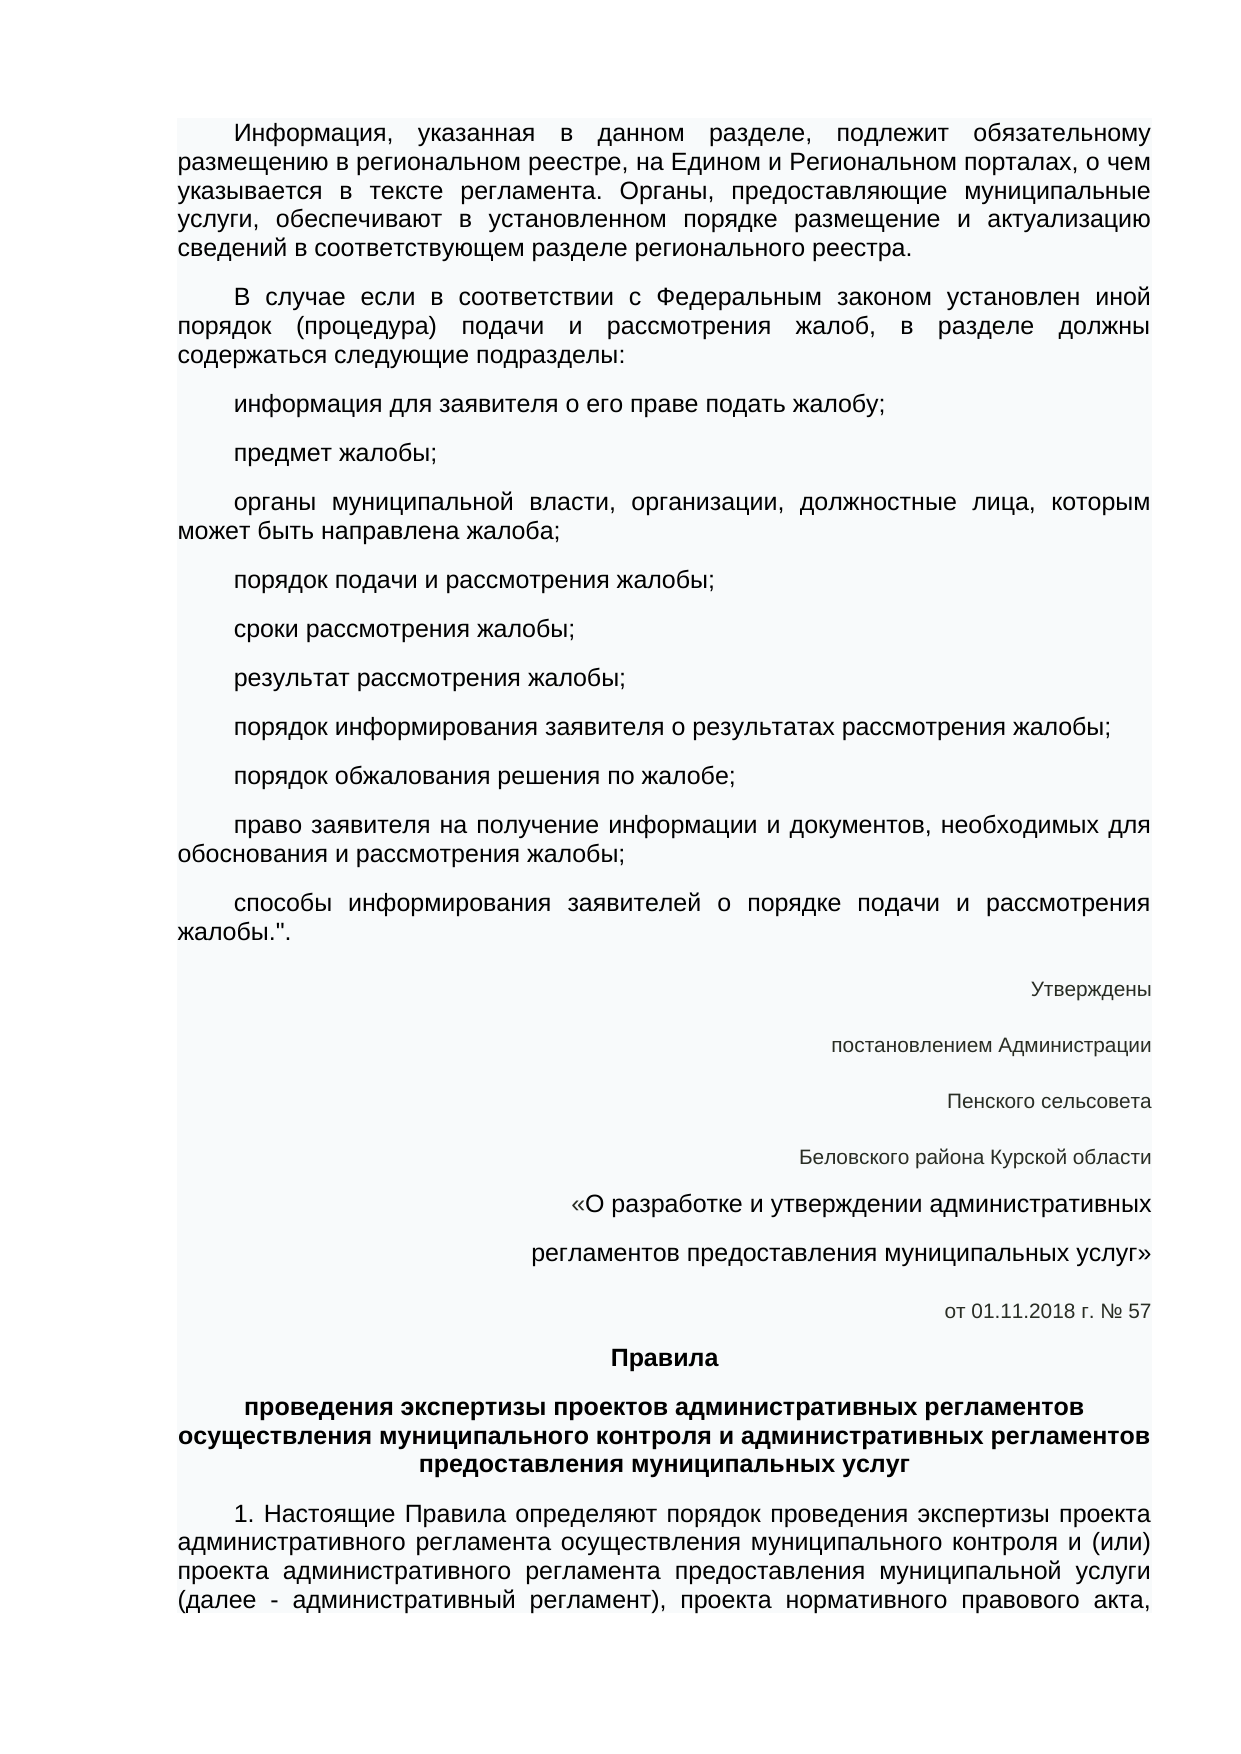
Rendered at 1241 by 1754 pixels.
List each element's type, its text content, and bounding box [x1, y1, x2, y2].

text органы муниципальной власти, организации, должностные лица, которым может быть направлена жалоба; [177, 487, 1152, 544]
text регламентов предоставления муниципальных услуг» [177, 1238, 1152, 1267]
text постановлением Администрации [177, 1021, 1152, 1057]
text результат рассмотрения жалобы; [177, 663, 1152, 692]
text Беловского района Курской области [177, 1133, 1152, 1169]
text Правила [177, 1343, 1152, 1372]
text «О разработке и утверждении административных [177, 1189, 1152, 1218]
text сроки рассмотрения жалобы; [177, 614, 1152, 642]
text право заявителя на получение информации и документов, необходимых для обоснования и рассмотрения жалобы; [177, 810, 1152, 867]
text порядок обжалования решения по жалобе; [177, 761, 1152, 790]
text от 01.11.2018 г. № 57 [177, 1287, 1152, 1323]
text порядок подачи и рассмотрения жалобы; [177, 565, 1152, 593]
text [177, 1498, 1152, 1613]
text Утверждены [177, 966, 1152, 1001]
text информация для заявителя о его праве подать жалобу; [177, 389, 1152, 417]
text проведения экспертизы проектов административных регламентов осуществления муниципального контроля и административных регламентов предоставления муниципальных услуг [177, 1392, 1152, 1478]
text способы информирования заявителей о порядке подачи и рассмотрения жалобы.". [177, 888, 1152, 945]
text Пенского сельсовета [177, 1077, 1152, 1113]
text предмет жалобы; [177, 438, 1152, 467]
text В случае если в соответствии с Федеральным законом установлен иной порядок (процедура) подачи и рассмотрения жалоб, в разделе должны содержаться следующие подразделы: [177, 282, 1152, 368]
text порядок информирования заявителя о результатах рассмотрения жалобы; [177, 712, 1152, 741]
text Информация, указанная в данном разделе, подлежит обязательному размещению в региональном реестре, на Едином и Региональном порталах, о чем указывается в тексте регламента. Органы, предоставляющие муниципальные услуги, обеспечивают в установленном порядке размещение и актуализацию сведений в соответствующем разделе регионального реестра. [177, 118, 1152, 262]
